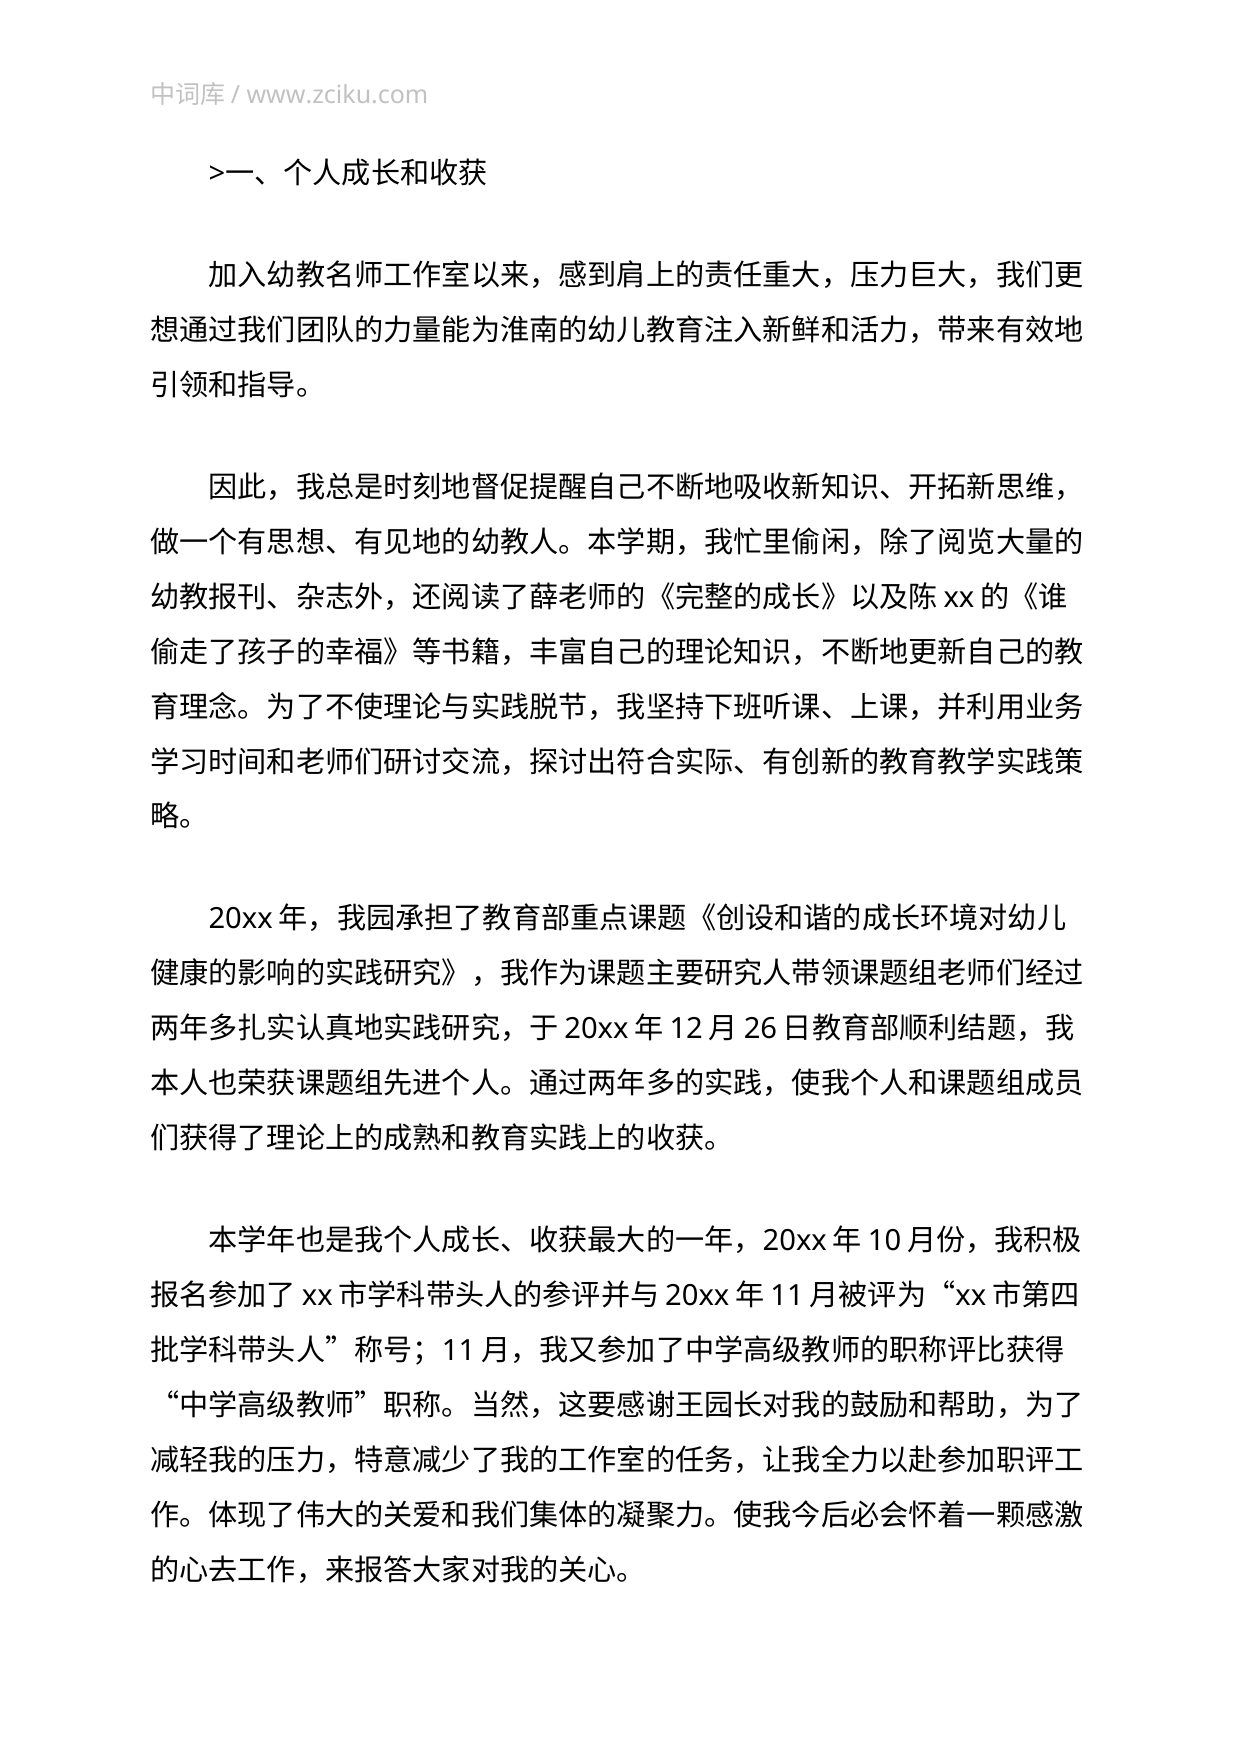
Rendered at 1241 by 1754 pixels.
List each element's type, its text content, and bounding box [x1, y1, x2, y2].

text 加入幼教名师工作室以来，感到肩上的责任重大，压力巨大，我们更想通过我们团队的力量能为淮南的幼儿教育注入新鲜和活力，带来有效地引领和指导。 [150, 252, 1090, 404]
text 20xx年，我园承担了教育部重点课题《创设和谐的成长环境对幼儿健康的影响的实践研究》，我作为课题主要研究人带领课题组老师们经过两年多扎实认真地实践研究，于20xx年12月26日教育部顺利结题，我本人也荣获课题组先进个人。通过两年多的实践，使我个人和课题组成员们获得了理论上的成熟和教育实践上的收获。 [150, 895, 1090, 1157]
text 因此，我总是时刻地督促提醒自己不断地吸收新知识、开拓新思维，做一个有思想、有见地的幼教人。本学期，我忙里偷闲，除了阅览大量的幼教报刊、杂志外，还阅读了薛老师的《完整的成长》以及陈xx的《谁偷走了孩子的幸福》等书籍，丰富自己的理论知识，不断地更新自己的教育理念。为了不使理论与实践脱节，我坚持下班听课、上课，并利用业务学习时间和老师们研讨交流，探讨出符合实际、有创新的教育教学实践策略。 [150, 463, 1090, 835]
text >一、个人成长和收获 [150, 150, 1090, 192]
text 本学年也是我个人成长、收获最大的一年，20xx年10月份，我积极报名参加了xx市学科带头人的参评并与20xx年11月被评为“xx市第四批学科带头人”称号；11月，我又参加了中学高级教师的职称评比获得“中学高级教师”职称。当然，这要感谢王园长对我的鼓励和帮助，为了减轻我的压力，特意减少了我的工作室的任务，让我全力以赴参加职评工作。体现了伟大的关爱和我们集体的凝聚力。使我今后必会怀着一颗感激的心去工作，来报答大家对我的关心。 [150, 1216, 1090, 1588]
